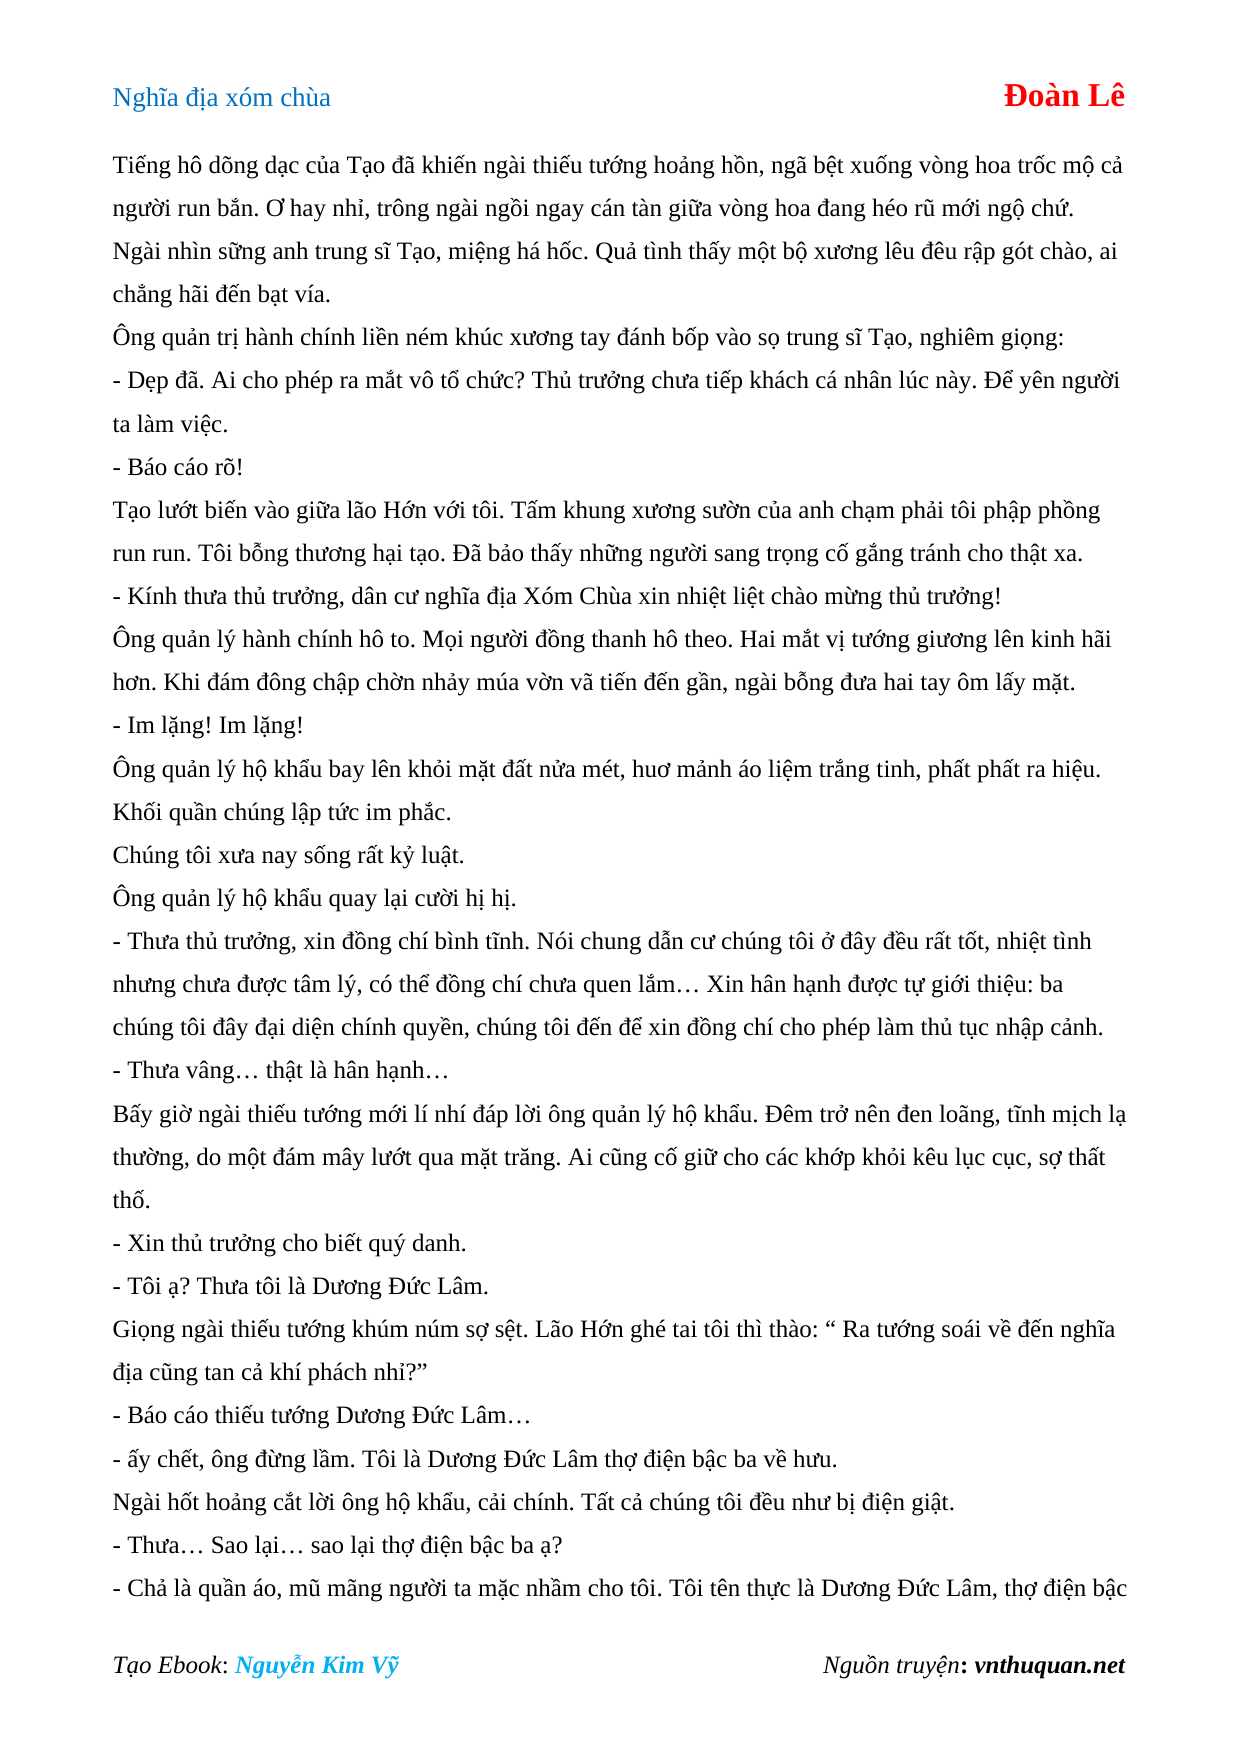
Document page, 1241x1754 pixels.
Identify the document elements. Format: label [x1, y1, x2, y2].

text [112, 150, 1128, 1602]
